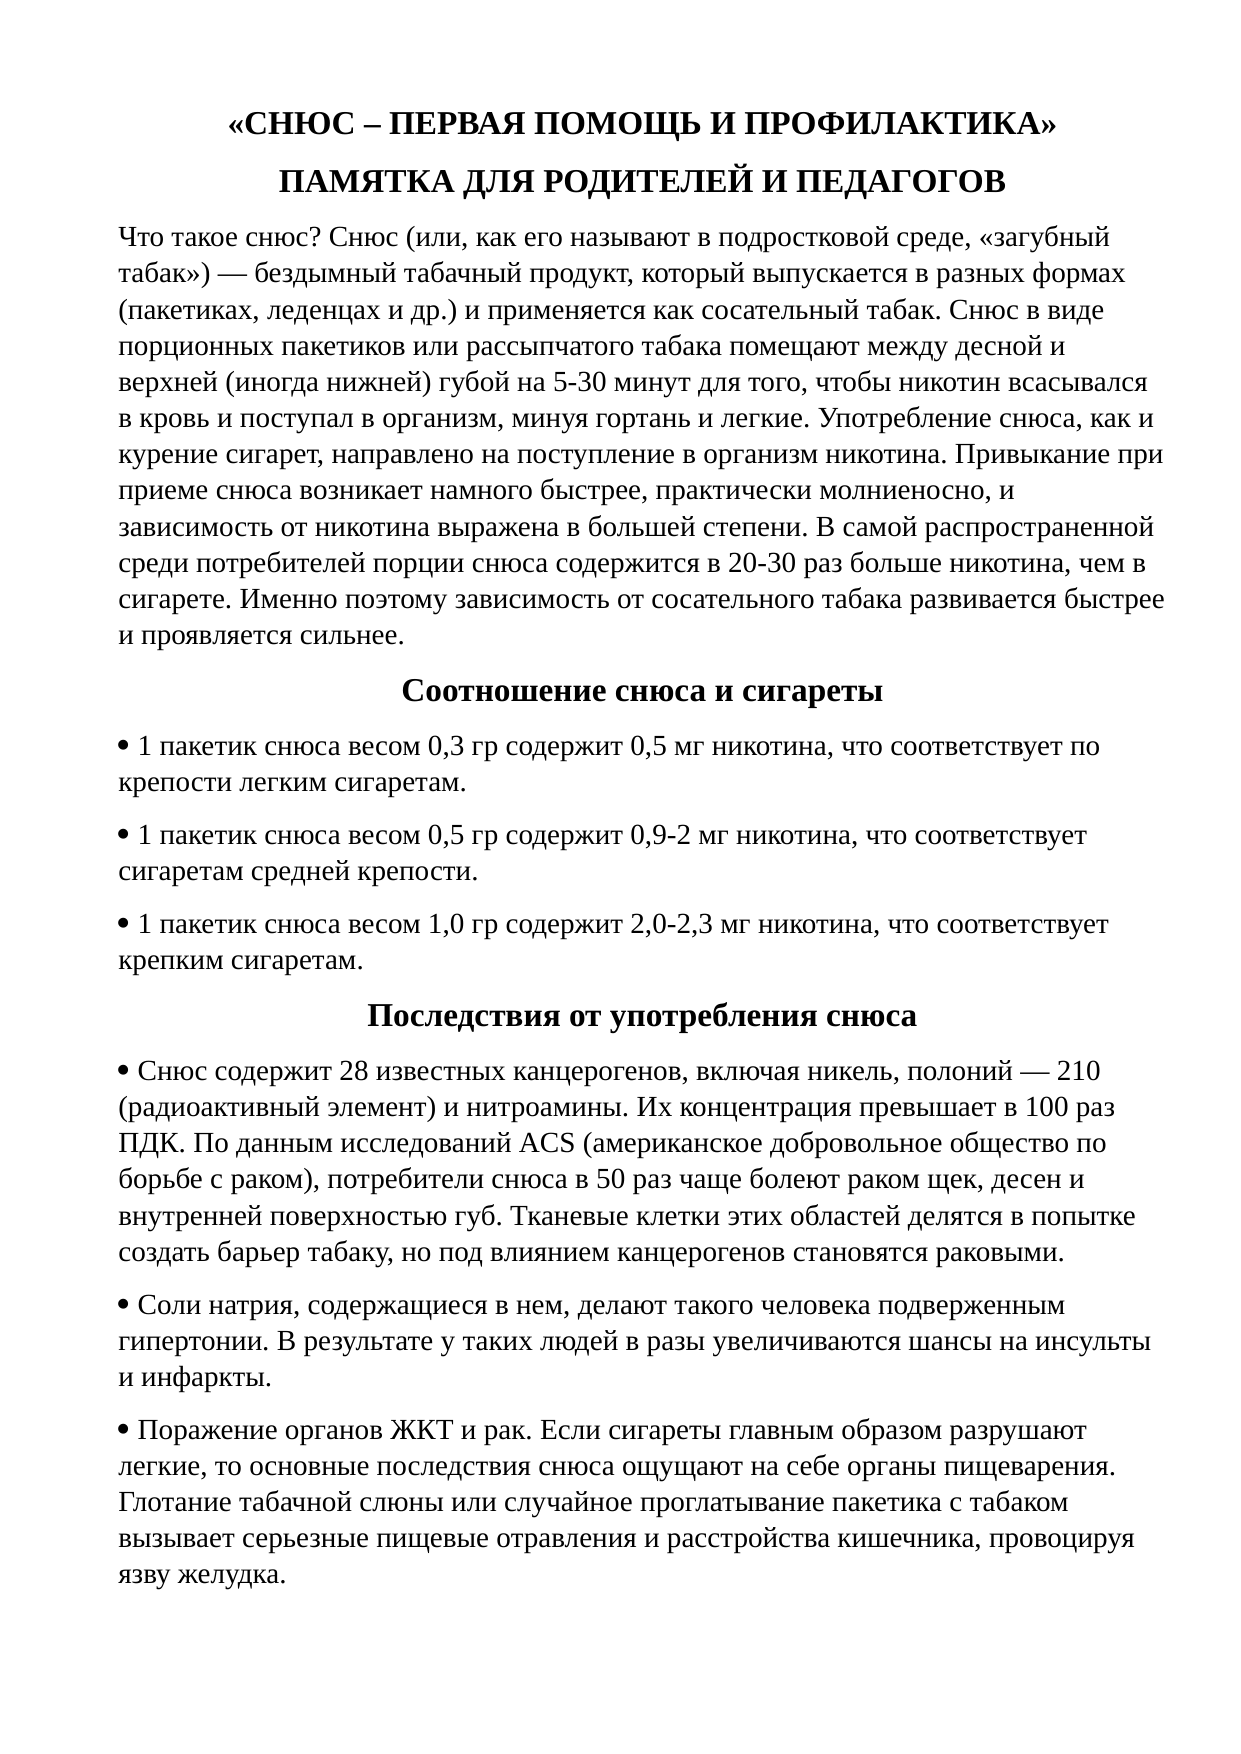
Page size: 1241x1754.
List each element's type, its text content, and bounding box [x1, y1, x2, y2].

text 1 пакетик снюса весом 1,0 гр содержит 2,0-2,3 мг никотина, что соответствует крепким сигаретам. [118, 906, 1167, 976]
text 1 пакетик снюса весом 0,3 гр содержит 0,5 мг никотина, что соответствует по крепости легким сигаретам. [118, 728, 1167, 798]
text Снюс содержит 28 известных канцерогенов, включая никель, полоний — 210 (радиоактивный элемент) и нитроамины. Их концентрация превышает в 100 раз ПДК. По данным исследований ACS (американское добровольное общество по борьбе с раком), потребители снюса в 50 раз чаще болеют раком щек, десен и внутренней поверхностью губ. Тканевые клетки этих областей делятся в попытке создать барьер табаку, но под влиянием канцерогенов становятся раковыми. [118, 1053, 1167, 1267]
text Поражение органов ЖКТ и рак. Если сигареты главным образом разрушают легкие, то основные последствия снюса ощущают на себе органы пищеварения. Глотание табачной слюны или случайное проглатывание пакетика с табаком вызывает серьезные пищевые отравления и расстройства кишечника, провоцируя язву желудка. [118, 1412, 1167, 1590]
text 1 пакетик снюса весом 0,5 гр содержит 0,9-2 мг никотина, что соответствует сигаретам средней крепости. [118, 817, 1167, 887]
text Последствия от употребления снюса [118, 995, 1167, 1033]
text Что такое снюс? Снюс (или, как его называют в подростковой среде, «загубный табак») — бездымный табачный продукт, который выпускается в разных формах (пакетиках, леденцах и др.) и применяется как сосательный табак. Снюс в виде порционных пакетиков или рассыпчатого табака помещают между десной и верхней (иногда нижней) губой на 5-30 минут для того, чтобы никотин всасывался в кровь и поступал в организм, минуя гортань и легкие. Употребление снюса, как и курение сигарет, направлено на поступление в организм никотина. Привыкание при приеме снюса возникает намного быстрее, практически молниеносно, и зависимость от никотина выражена в большей степени. В самой распространенной среди потребителей порции снюса содержится в 20-30 раз больше никотина, чем в сигарете. Именно поэтому зависимость от сосательного табака развивается быстрее и проявляется сильнее. [118, 219, 1167, 651]
text Соотношение снюса и сигареты [118, 670, 1167, 708]
text «СНЮС – ПЕРВАЯ ПОМОЩЬ И ПРОФИЛАКТИКА» [118, 103, 1167, 142]
text Соли натрия, содержащиеся в нем, делают такого человека подверженным гипертонии. В результате у таких людей в разы увеличиваются шансы на инсульты и инфаркты. [118, 1287, 1167, 1393]
text ПАМЯТКА ДЛЯ РОДИТЕЛЕЙ И ПЕДАГОГОВ [118, 161, 1167, 200]
